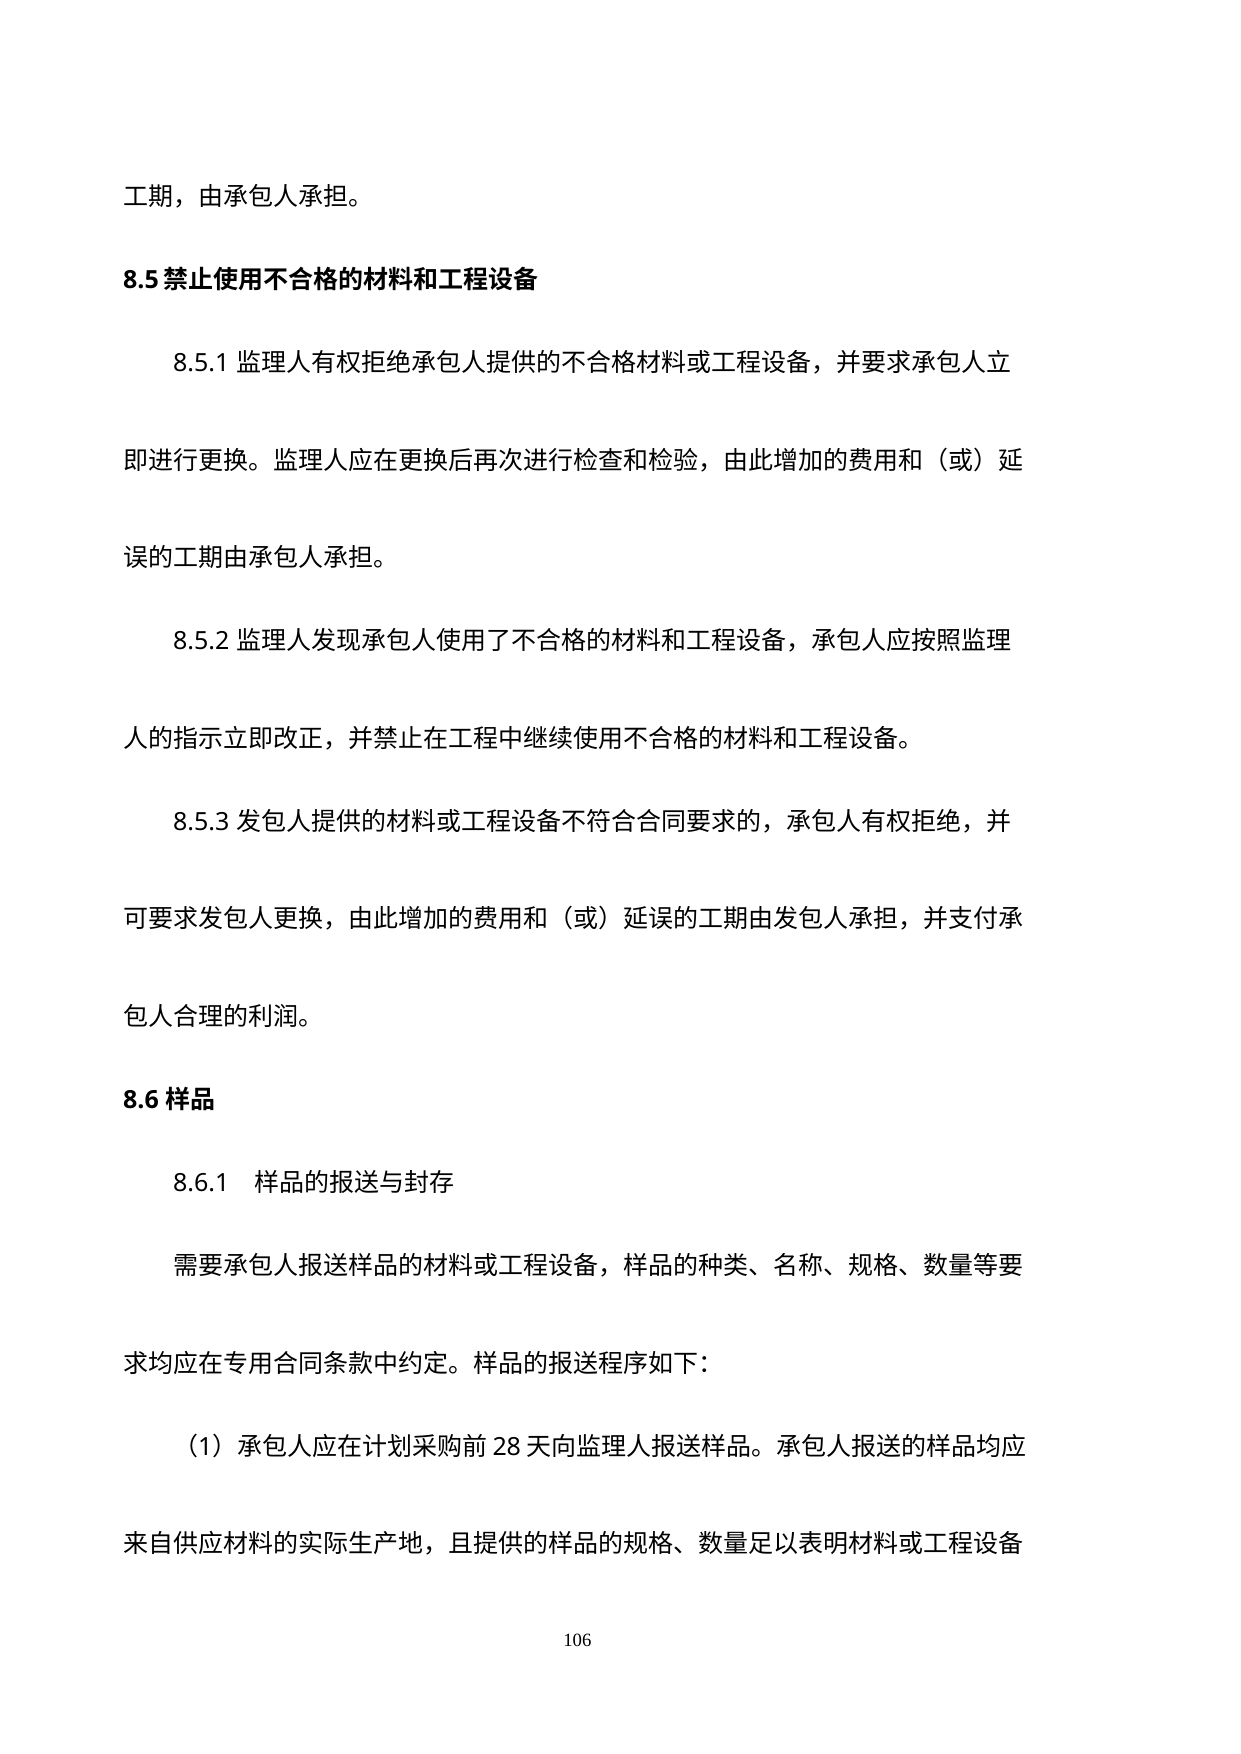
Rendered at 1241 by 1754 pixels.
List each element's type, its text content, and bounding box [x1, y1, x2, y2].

text 8.5.3 发包人提供的材料或工程设备不符合合同要求的，承包人有权拒绝，并可要求发包人更换，由此增加的费用和（或）延误的工期由发包人承担，并支付承包人合理的利润。 [123, 787, 1031, 1047]
text 8.5.2 监理人发现承包人使用了不合格的材料和工程设备，承包人应按照监理人的指示立即改正，并禁止在工程中继续使用不合格的材料和工程设备。 [123, 606, 1031, 769]
text 8.6.1 样品的报送与封存 [123, 1148, 1031, 1213]
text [123, 1412, 1031, 1574]
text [123, 162, 1031, 227]
subtitle 8.5禁止使用不合格的材料和工程设备 [123, 245, 1031, 310]
text 8.5.1 监理人有权拒绝承包人提供的不合格材料或工程设备，并要求承包人立即进行更换。监理人应在更换后再次进行检查和检验，由此增加的费用和（或）延误的工期由承包人承担。 [123, 328, 1031, 588]
subtitle 8.6 样品 [123, 1065, 1031, 1130]
text 需要承包人报送样品的材料或工程设备，样品的种类、名称、规格、数量等要求均应在专用合同条款中约定。样品的报送程序如下： [123, 1231, 1031, 1394]
